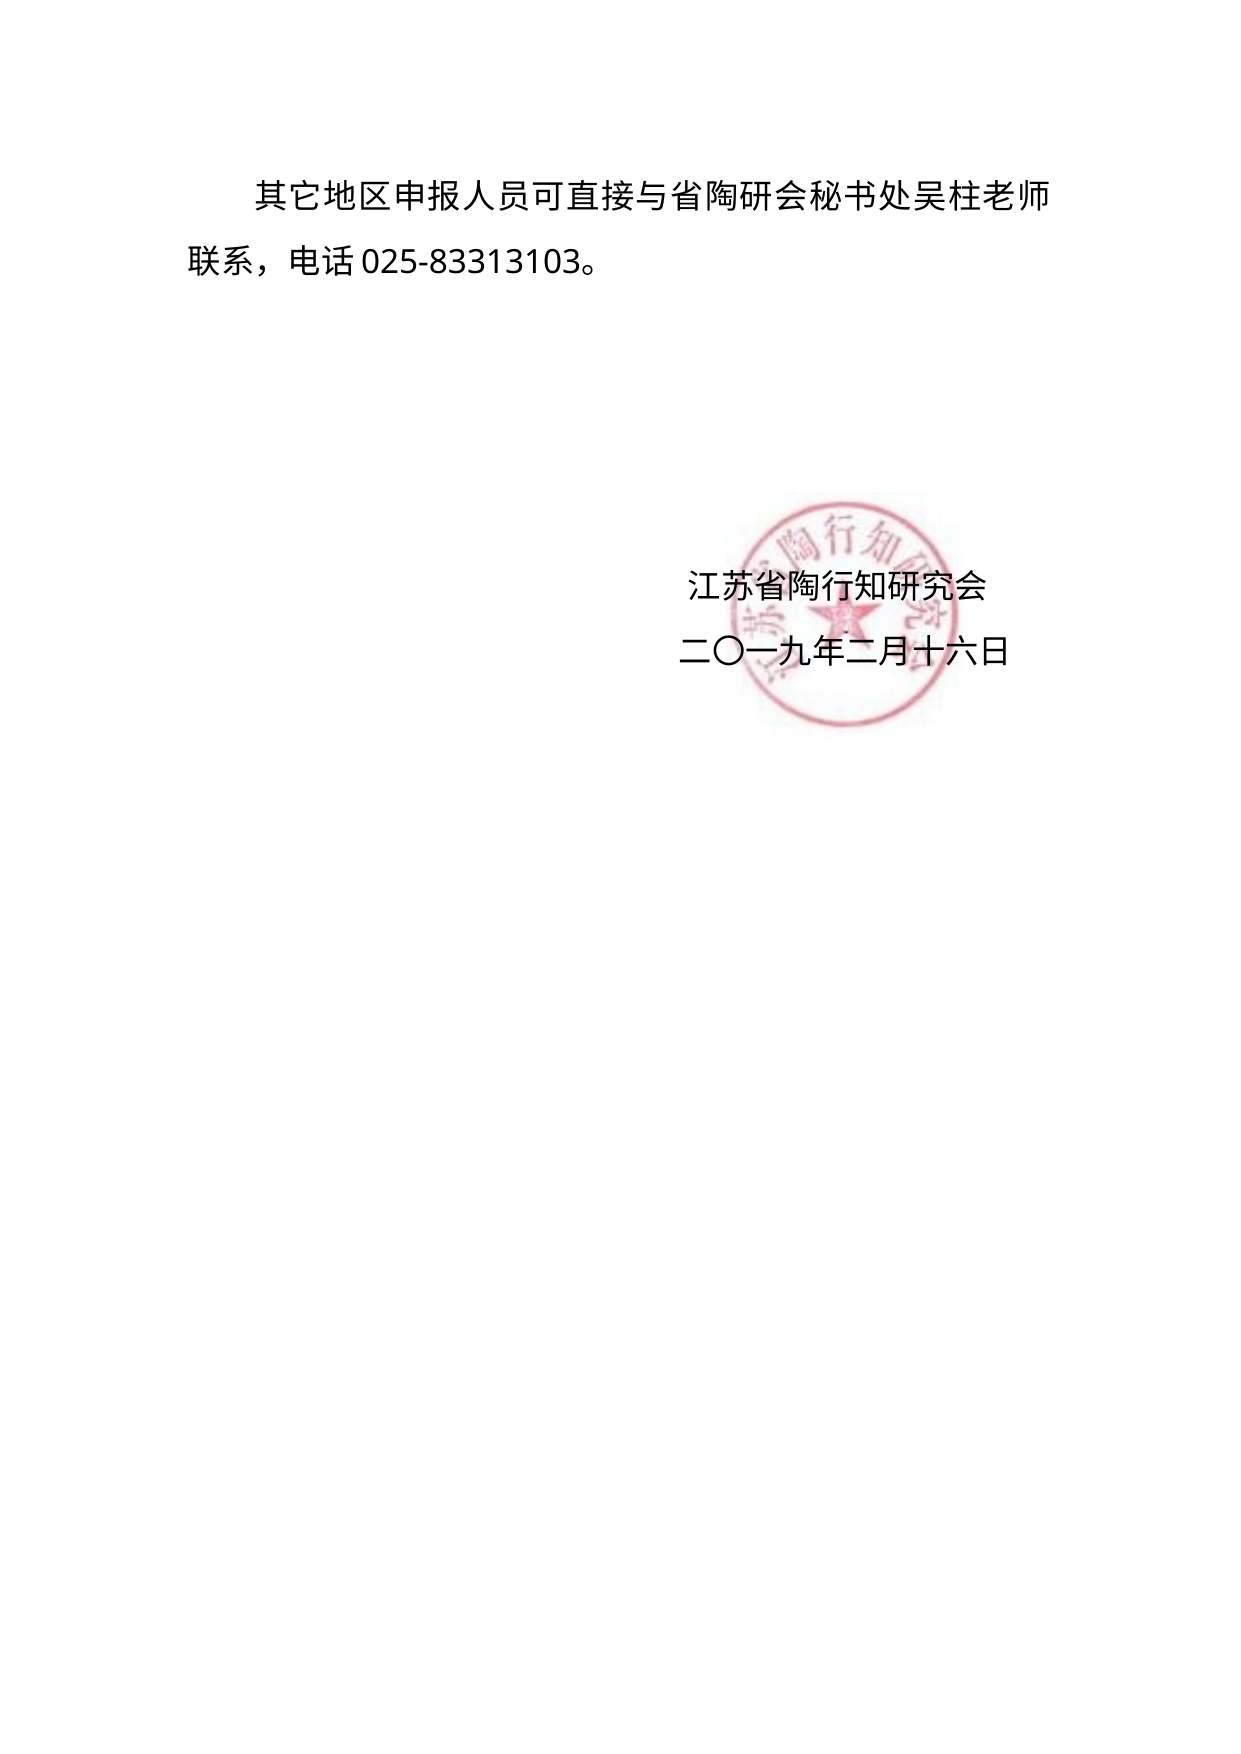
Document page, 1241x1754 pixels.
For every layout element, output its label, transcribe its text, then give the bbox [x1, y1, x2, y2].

text 其它地区申报人员可直接与省陶研会秘书处吴柱老师联系，电话025-83313103。 [187, 162, 1053, 292]
text 二〇一九年二月十六日 [187, 617, 1053, 682]
text 江苏省陶行知研究会 [187, 552, 1053, 617]
picture [725, 682, 965, 738]
picture [725, 492, 965, 552]
